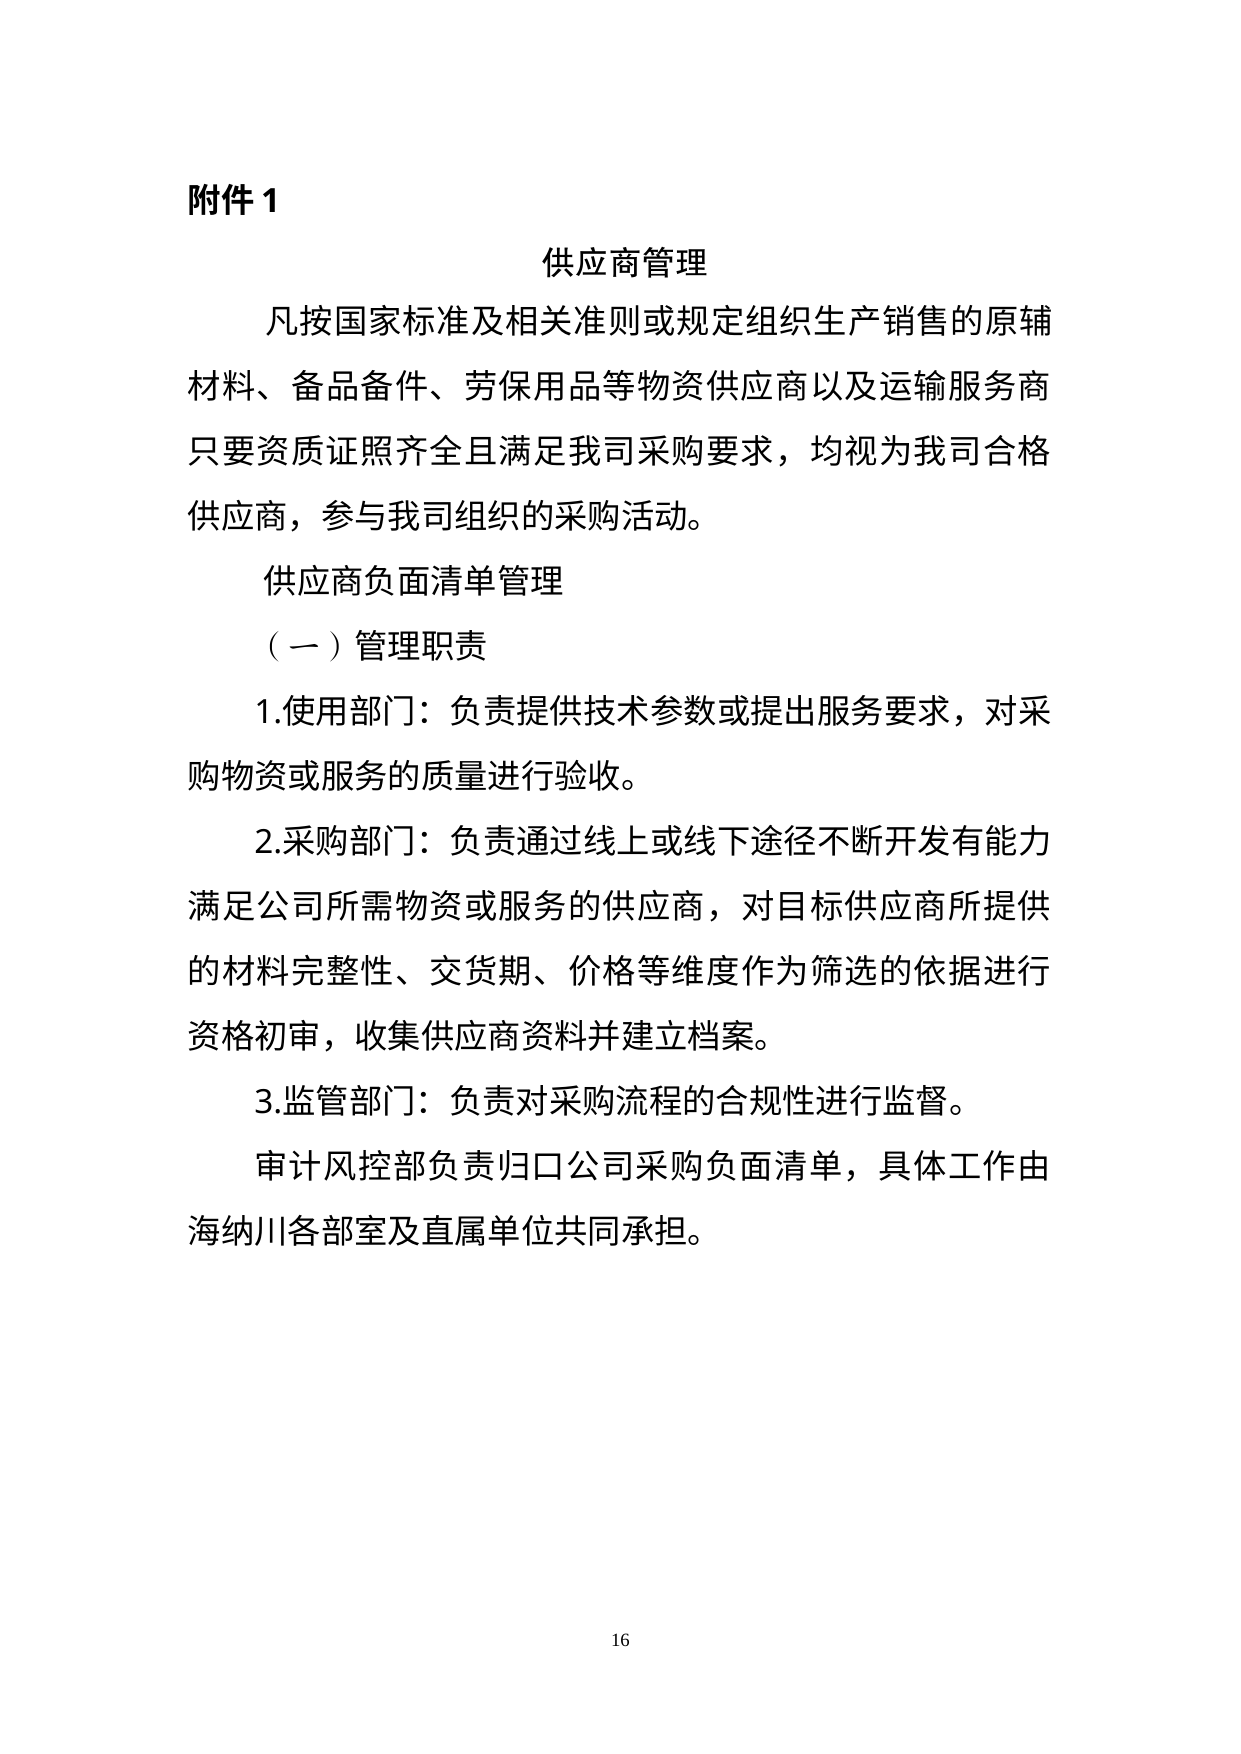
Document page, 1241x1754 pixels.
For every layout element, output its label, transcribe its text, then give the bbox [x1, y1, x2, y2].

title 供应商管理 [187, 224, 1053, 287]
text 凡按国家标准及相关准则或规定组织生产销售的原辅材料、备品备件、劳保用品等物资供应商以及运输服务商，只要资质证照齐全且满足我司采购要求，均视为我司合格供应商，参与我司组织的采购活动。 [187, 287, 1053, 547]
text 1.使用部门：负责提供技术参数或提出服务要求，对采购物资或服务的质量进行验收。 [187, 677, 1053, 807]
text （一）管理职责 [187, 612, 1053, 677]
text 供应商负面清单管理 [187, 547, 1053, 612]
text 审计风控部负责归口公司采购负面清单，具体工作由海纳川各部室及直属单位共同承担。 [187, 1132, 1053, 1262]
text 2.采购部门：负责通过线上或线下途径不断开发有能力满足公司所需物资或服务的供应商，对目标供应商所提供的材料完整性、交货期、价格等维度作为筛选的依据进行资格初审，收集供应商资料并建立档案。 [187, 807, 1053, 1067]
title 附件1 [187, 162, 1053, 224]
text 3.监管部门：负责对采购流程的合规性进行监督。 [187, 1067, 1053, 1132]
